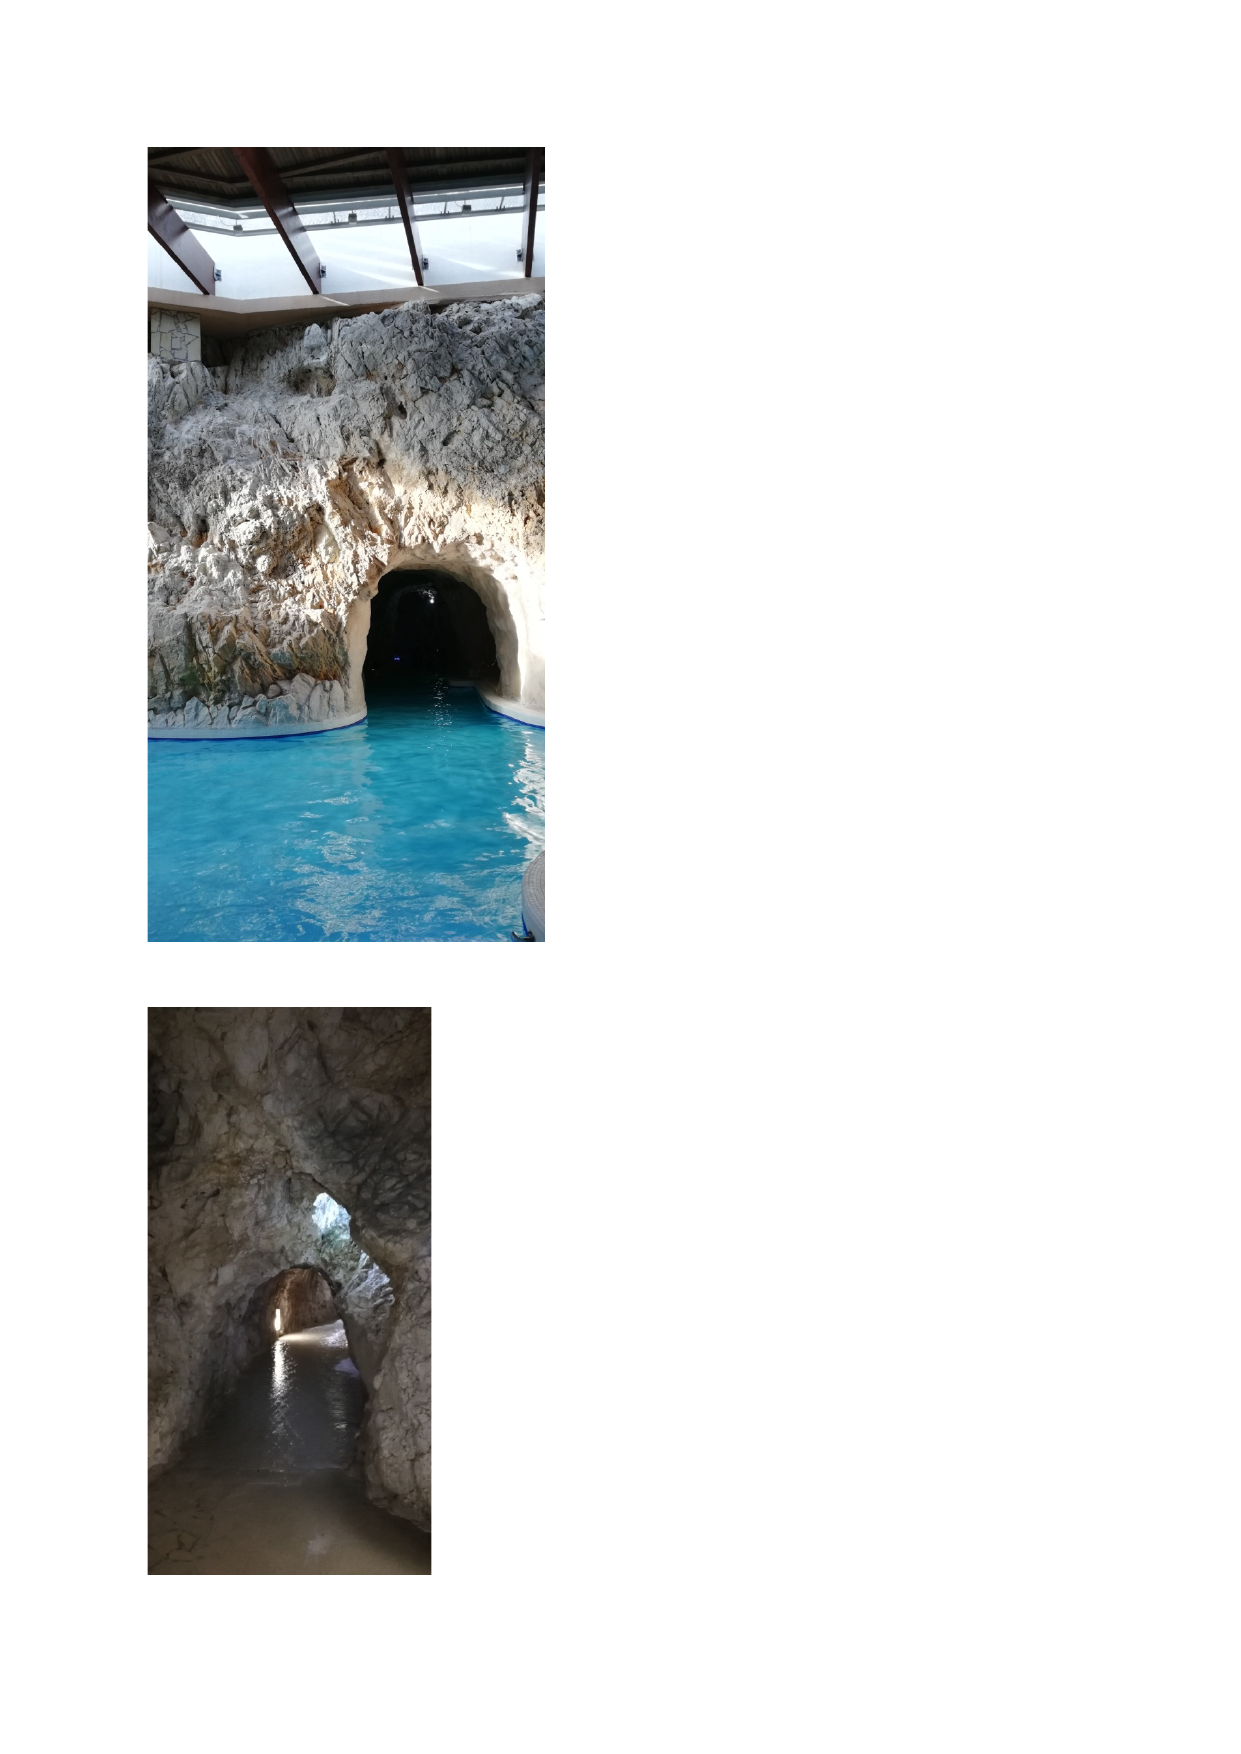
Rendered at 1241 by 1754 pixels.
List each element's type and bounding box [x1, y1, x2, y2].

picture [147, 1007, 432, 1575]
picture [147, 147, 545, 942]
